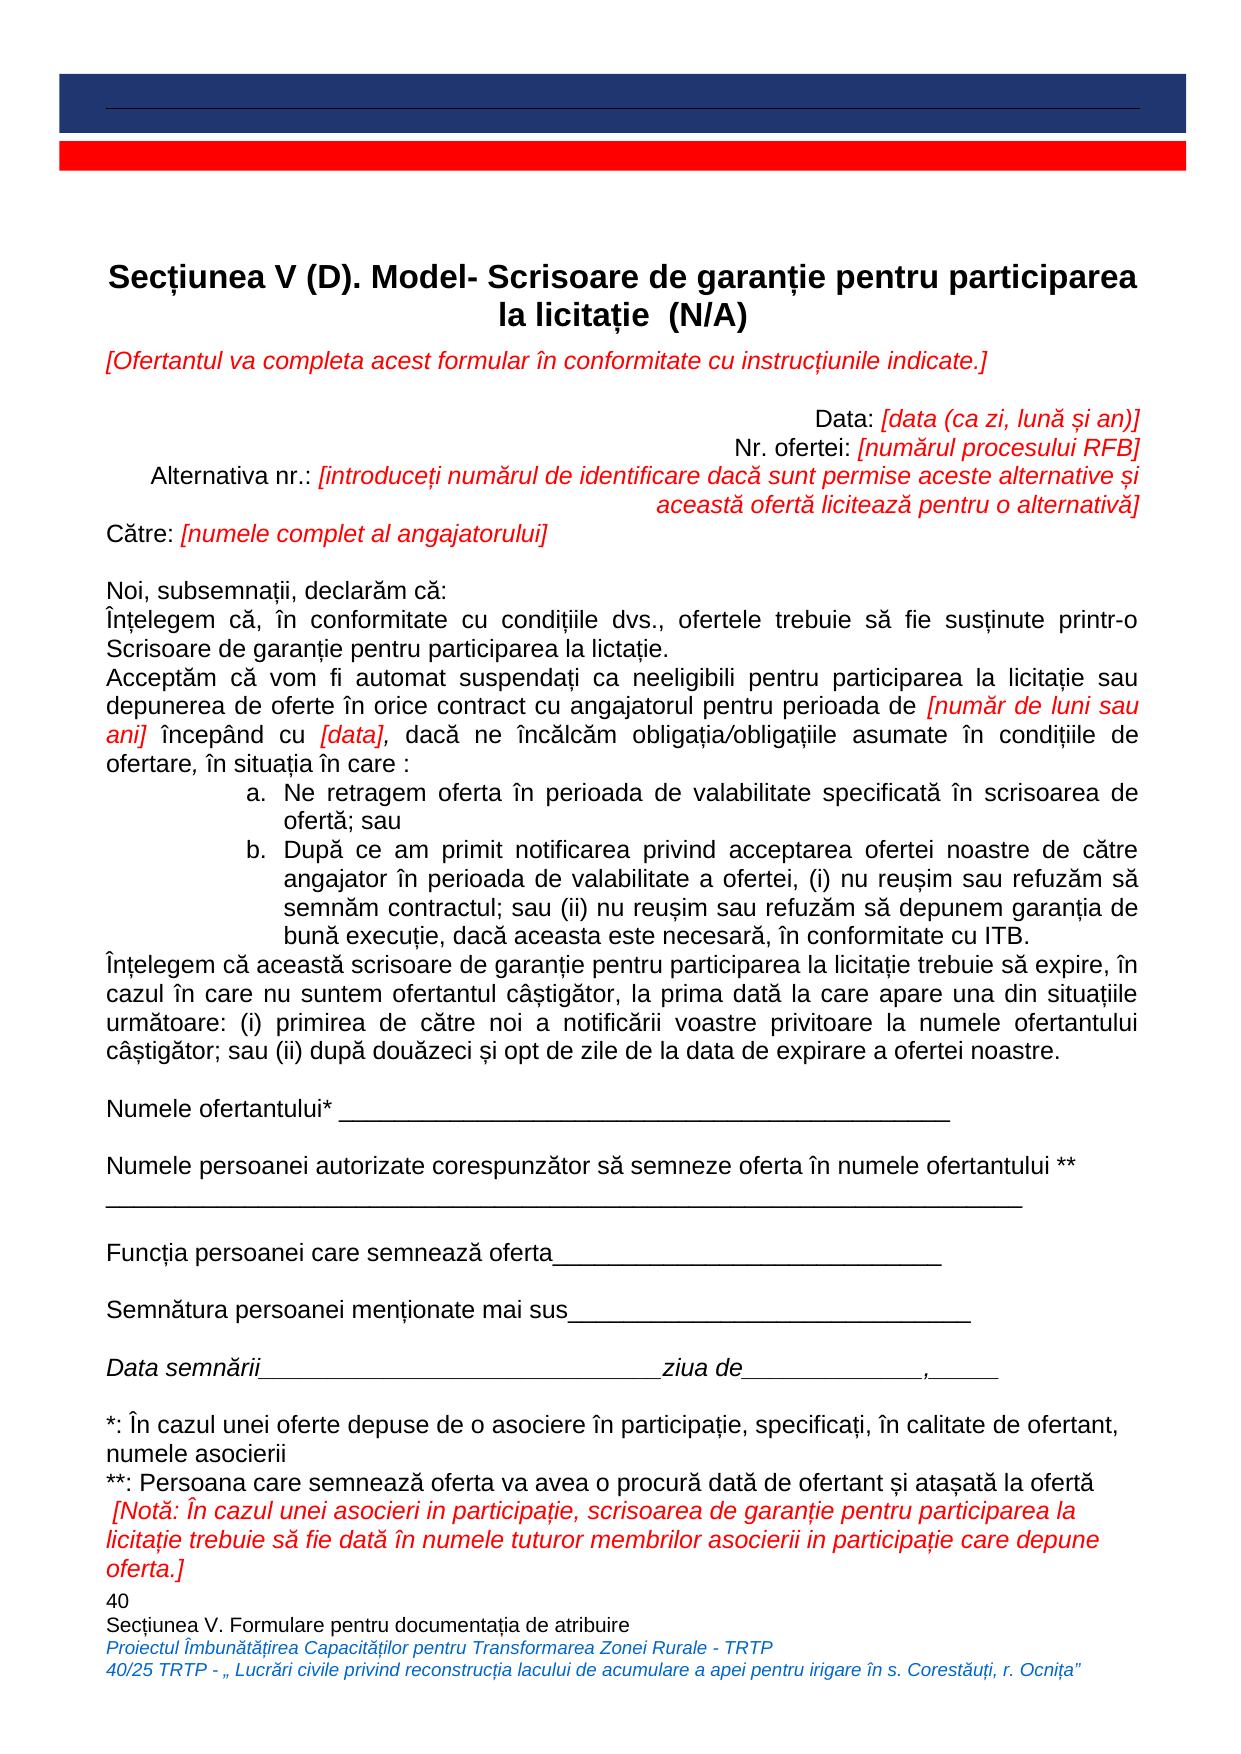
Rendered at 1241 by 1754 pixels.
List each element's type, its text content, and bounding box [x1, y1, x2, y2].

text [Ofertantul va completa acest formular în conformitate cu instrucțiunile indicate.] [106, 346, 1140, 375]
text Numele persoanei autorizate corespunzător să semneze oferta în numele ofertantului ** __________________________________________________________________ [106, 1151, 1140, 1209]
text *: În cazul unei oferte depuse de o asociere în participație, specificați, în calitate de ofertant, numele asocierii [106, 1410, 1140, 1468]
subtitle Secțiunea V (D). Model- Scrisoare de garanție pentru participarea la licitație (N/A) [106, 257, 1140, 334]
list Ne retragem oferta în perioada de valabilitate specificată în scrisoarea de ofertă; sau [246, 778, 1140, 835]
text Nr. ofertei: [numărul procesului RFB] [106, 433, 1140, 461]
text Înțelegem că această scrisoare de garanție pentru participarea la licitație trebuie să expire, în cazul în care nu suntem ofertantul câștigător, la prima dată la care apare una din situațiile următoare: (i) primirea de către noi a notificării voastre privitoare la numele ofertantului câștigător; sau (ii) după douăzeci și opt de zile de la data de expirare a ofertei noastre. [106, 950, 1140, 1065]
text [Notă: În cazul unei asocieri in participație, scrisoarea de garanție pentru participarea la licitație trebuie să fie dată în numele tuturor membrilor asocierii in participație care depune oferta.] [106, 1496, 1140, 1583]
text Alternativa nr.: [introduceți numărul de identificare dacă sunt permise aceste alternative și această ofertă licitează pentru o alternativă] [106, 461, 1140, 519]
text Noi, subsemnații, declarăm că: [106, 576, 1140, 605]
text Înțelegem că, în conformitate cu condițiile dvs., ofertele trebuie să fie susținute printr-o Scrisoare de garanție pentru participarea la lictație. [106, 605, 1140, 663]
text **: Persoana care semnează oferta va avea o procură dată de ofertant și atașată la ofertă [106, 1468, 1140, 1496]
text Data: [data (ca zi, lună și an)] [106, 404, 1140, 433]
text Funcția persoanei care semnează oferta____________________________ [106, 1238, 1140, 1266]
text Semnătura persoanei menționate mai sus_____________________________ [106, 1295, 1140, 1324]
text Acceptăm că vom fi automat suspendați ca neeligibili pentru participarea la licitație sau depunerea de oferte în orice contract cu angajatorul pentru perioada de [număr de luni sau ani] începând cu [data], dacă ne încălcăm obligația/obligațiile asumate în condițiile de ofertare, în situația în care : [106, 663, 1140, 778]
text Către: [numele complet al angajatorului] [106, 519, 1140, 548]
list După ce am primit notificarea privind acceptarea ofertei noastre de către angajator în perioada de valabilitate a ofertei, (i) nu reușim sau refuzăm să semnăm contractul; sau (ii) nu reușim sau refuzăm să depunem garanția de bună execuție, dacă aceasta este necesară, în conformitate cu ITB. [246, 835, 1140, 950]
text Data semnării_____________________________ziua de_____________,_____ [106, 1353, 1140, 1381]
text Numele ofertantului* ____________________________________________ [106, 1094, 1140, 1123]
